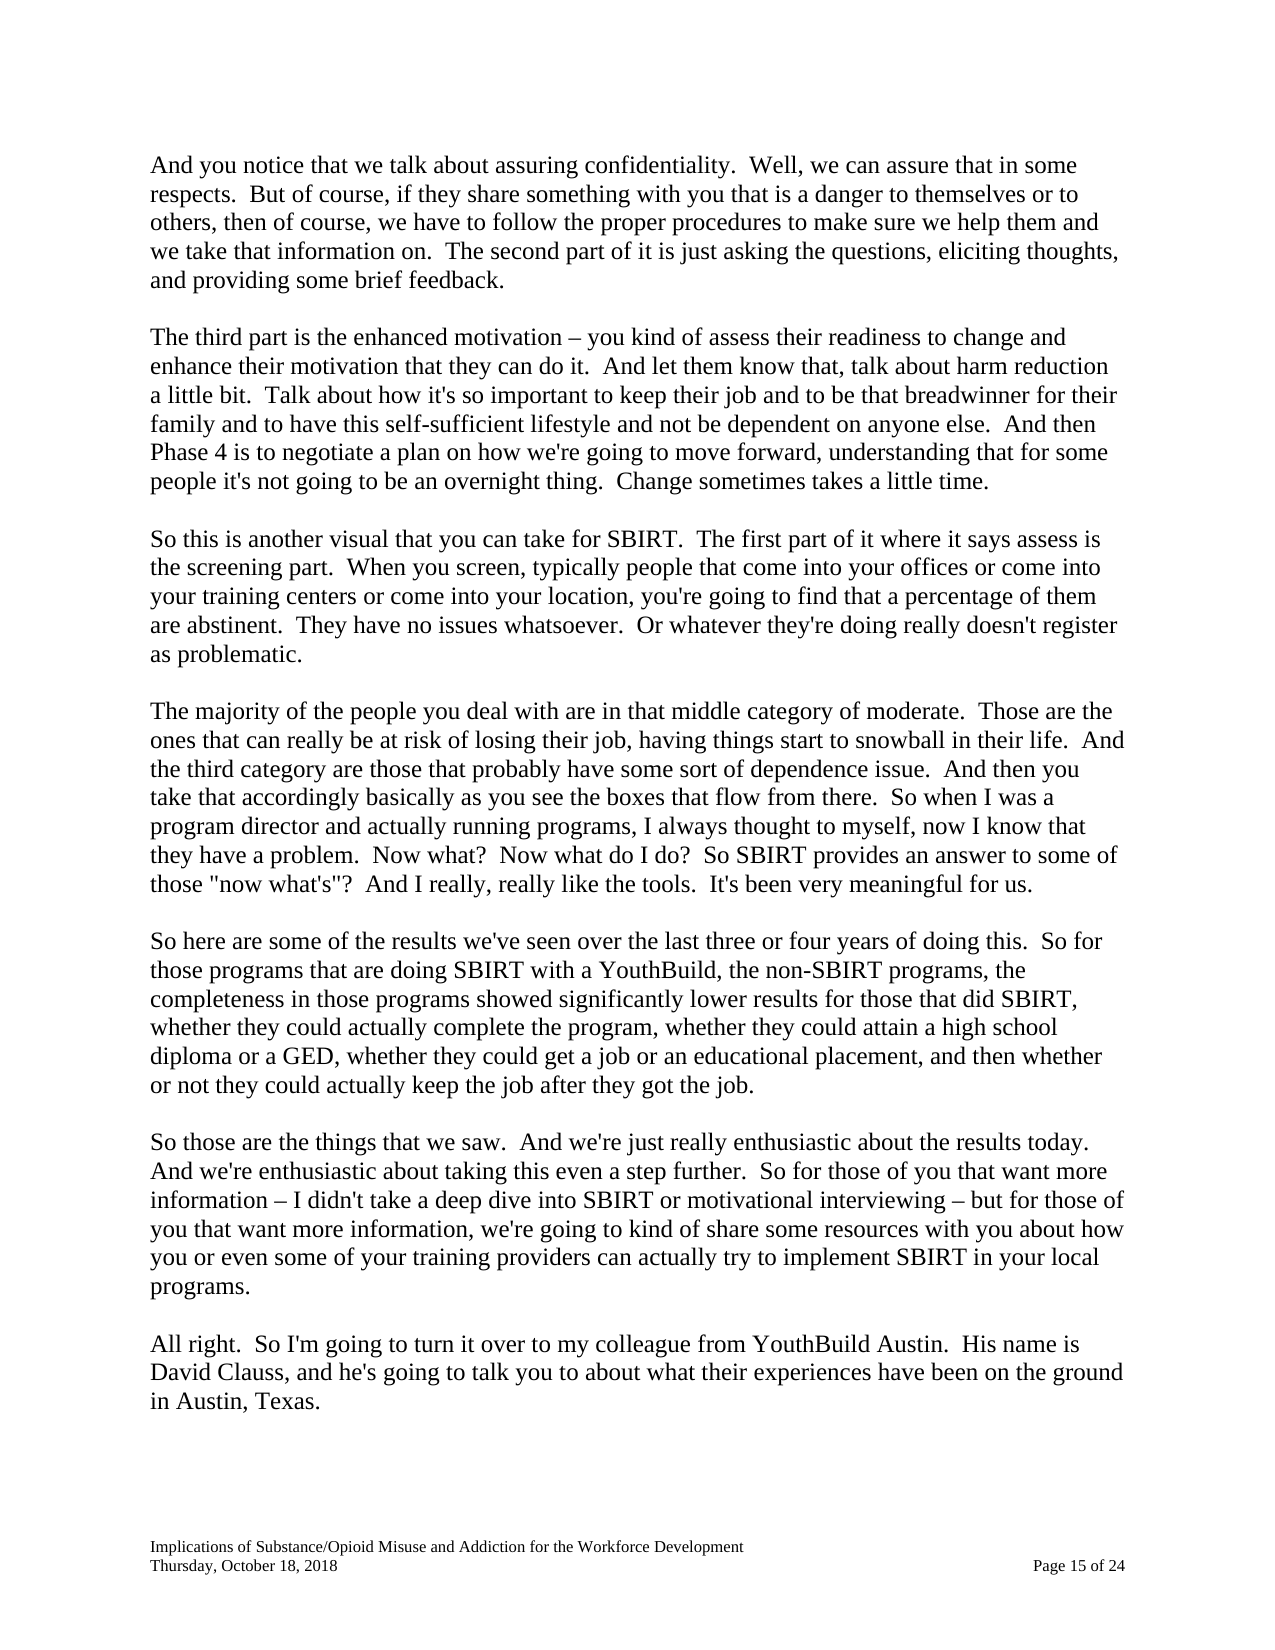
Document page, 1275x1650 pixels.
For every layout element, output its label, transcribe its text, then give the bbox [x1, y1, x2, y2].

text The third part is the enhanced motivation – you kind of assess their readiness to change and enhance their motivation that they can do it. And let them know that, talk about harm reduction a little bit. Talk about how it's so important to keep their job and to be that breadwinner for their family and to have this self-sufficient lifestyle and not be dependent on anyone else. And then Phase 4 is to negotiate a plan on how we're going to move forward, understanding that for some people it's not going to be an overnight thing. Change sometimes takes a little time. [150, 322, 1125, 495]
text And you notice that we talk about assuring confidentiality. Well, we can assure that in some respects. But of course, if they share something with you that is a danger to themselves or to others, then of course, we have to follow the proper procedures to make sure we help them and we take that information on. The second part of it is just asking the questions, eliciting thoughts, and providing some brief feedback. [150, 150, 1125, 294]
text All right. So I'm going to turn it over to my colleague from YouthBuild Austin. His name is David Clauss, and he's going to talk you to about what their experiences have been on the ground in Austin, Texas. [150, 1329, 1125, 1415]
text So here are some of the results we've seen over the last three or four years of doing this. So for those programs that are doing SBIRT with a YouthBuild, the non-SBIRT programs, the completeness in those programs showed significantly lower results for those that did SBIRT, whether they could actually complete the program, whether they could attain a high school diploma or a GED, whether they could get a job or an educational placement, and then whether or not they could actually keep the job after they got the job. [150, 926, 1125, 1099]
text The majority of the people you deal with are in that middle category of moderate. Those are the ones that can really be at risk of losing their job, having things start to snowball in their life. And the third category are those that probably have some sort of dependence issue. And then you take that accordingly basically as you see the boxes that flow from there. So when I was a program director and actually running programs, I always thought to myself, now I know that they have a problem. Now what? Now what do I do? So SBIRT provides an answer to some of those "now what's"? And I really, really like the tools. It's been very meaningful for us. [150, 696, 1125, 897]
text So those are the things that we saw. And we're just really enthusiastic about the results today. And we're enthusiastic about taking this even a step further. So for those of you that want more information – I didn't take a deep dive into SBIRT or motivational interviewing – but for those of you that want more information, we're going to kind of share some resources with you about how you or even some of your training providers can actually try to implement SBIRT in your local programs. [150, 1127, 1125, 1300]
text So this is another visual that you can take for SBIRT. The first part of it where it says assess is the screening part. When you screen, typically people that come into your offices or come into your training centers or come into your location, you're going to find that a percentage of them are abstinent. They have no issues whatsoever. Or whatever they're doing really doesn't register as problematic. [150, 524, 1125, 667]
